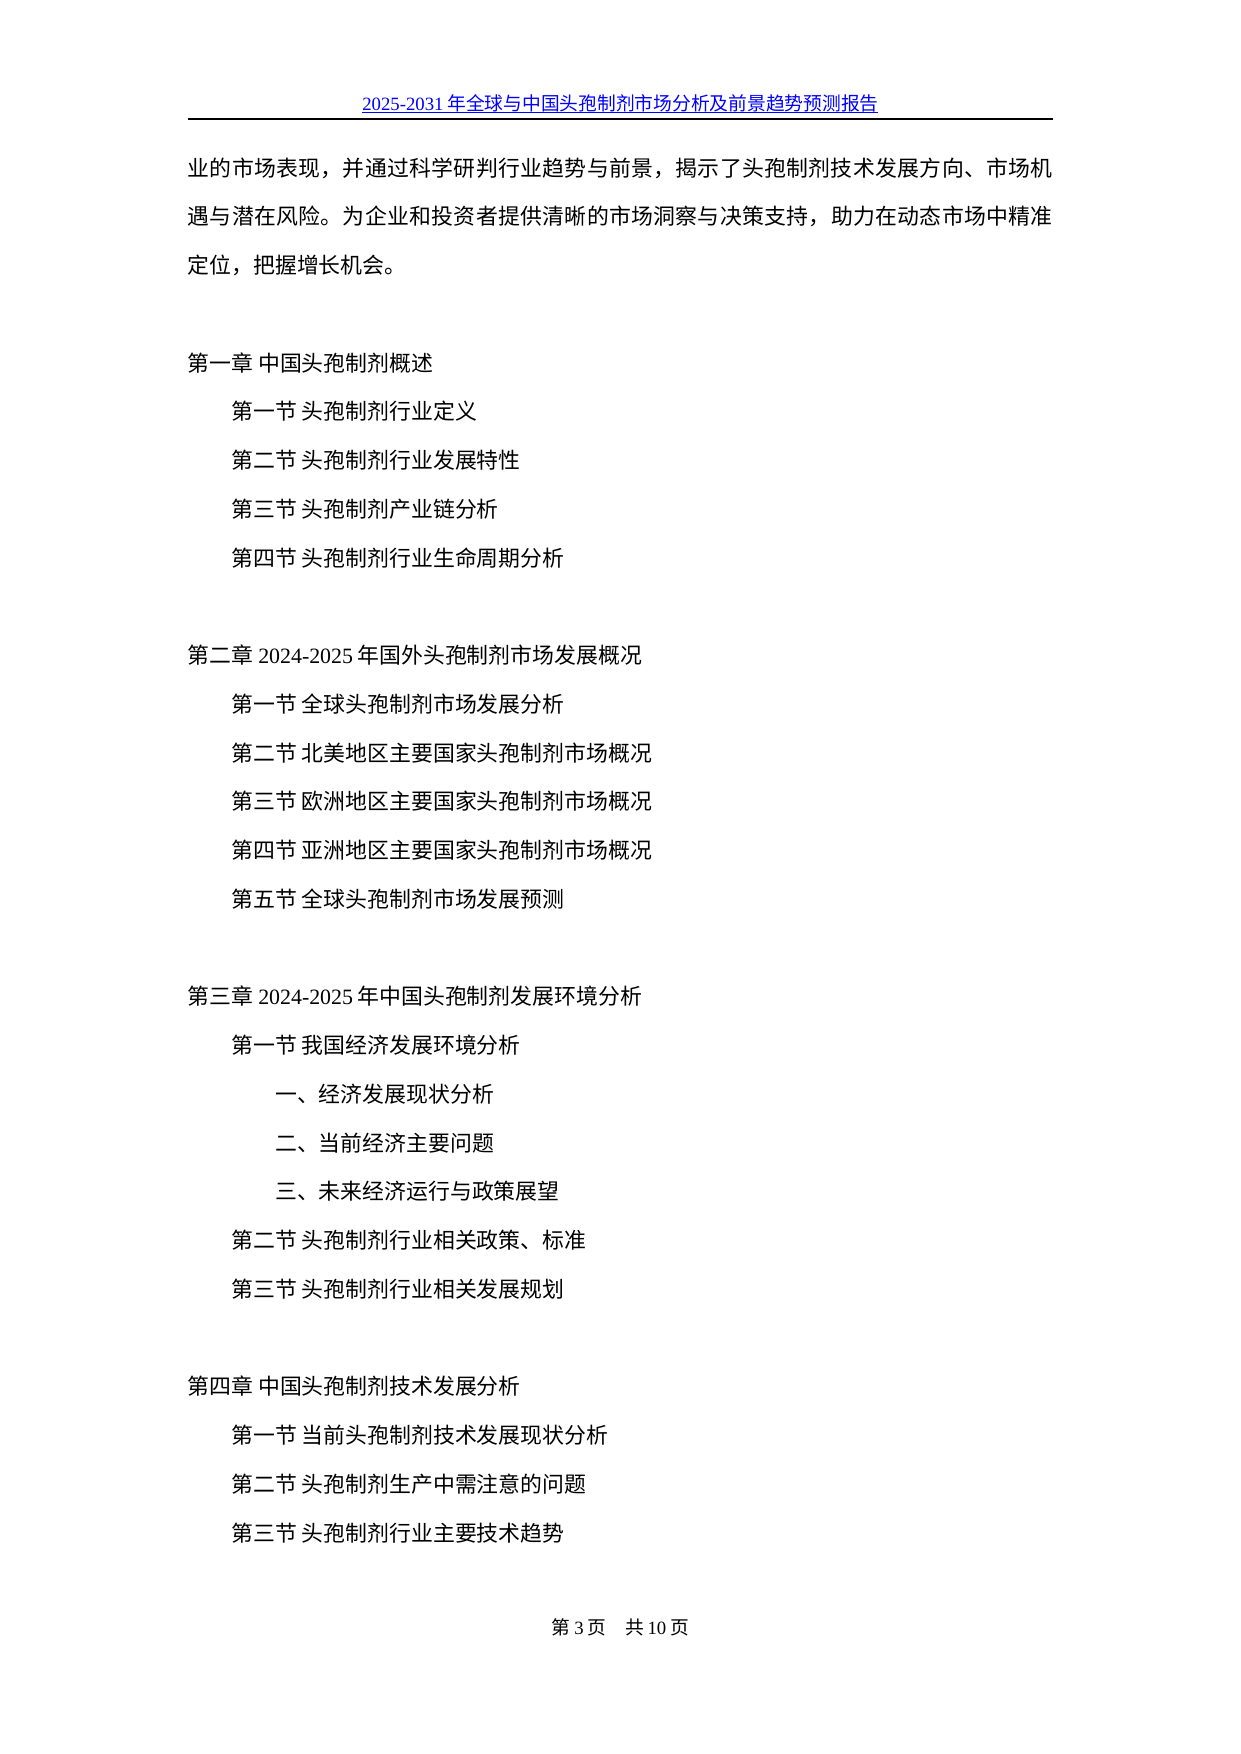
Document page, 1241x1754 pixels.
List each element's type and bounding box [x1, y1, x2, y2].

text [187, 150, 1053, 1548]
